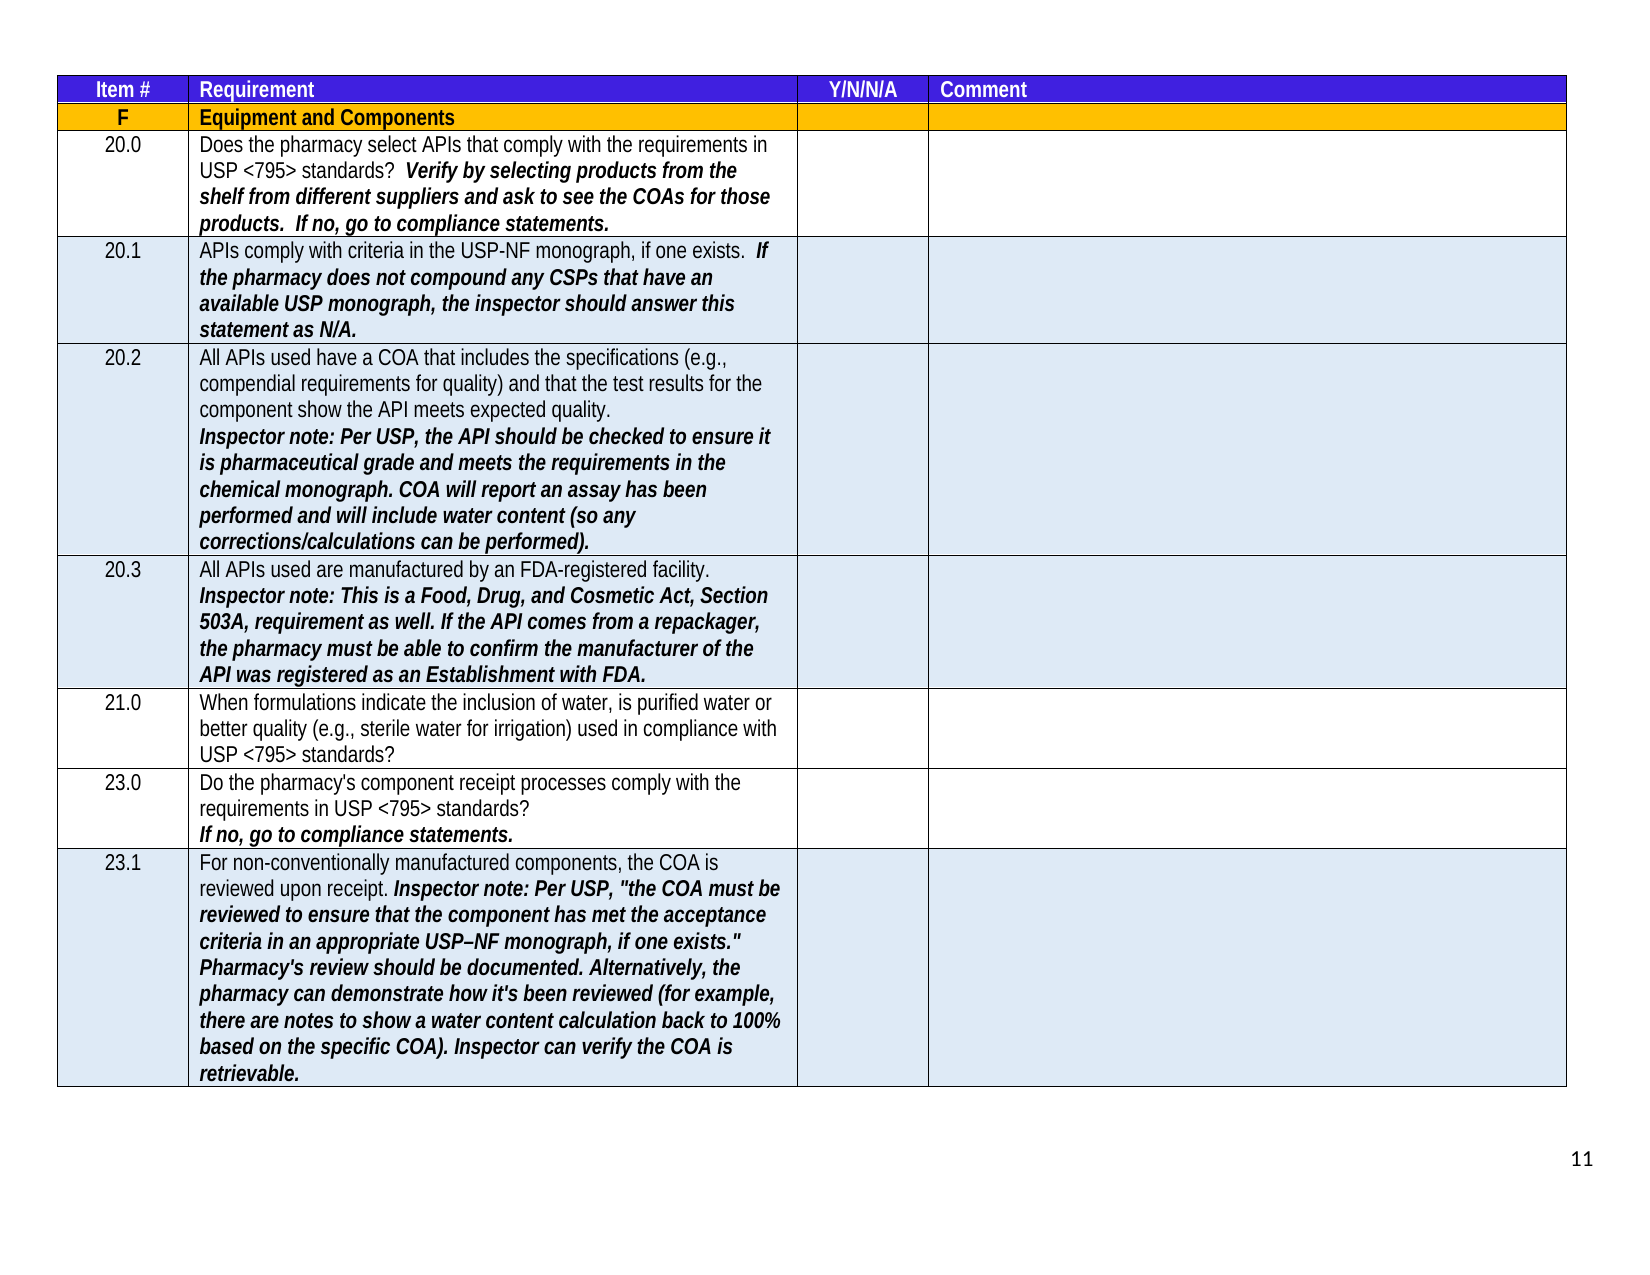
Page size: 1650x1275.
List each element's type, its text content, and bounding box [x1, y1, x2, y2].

table_cell [929, 344, 1566, 554]
table_cell Equipment and Components [189, 104, 797, 130]
table_header Requirement [189, 76, 797, 102]
table_cell [798, 131, 928, 236]
table_cell [929, 131, 1566, 236]
table_cell Does the pharmacy select APIs that comply with the requirements in USP <795> standards? Verify by selecting products from the shelf from different suppliers and ask to see the COAs for those products. If no, go to compliance statements. [189, 131, 797, 236]
table_cell [798, 237, 928, 343]
table_header Y/N/N/A [798, 76, 928, 102]
table_header Comment [929, 76, 1566, 102]
table_cell Do the pharmacy's component receipt processes comply with the requirements in USP <795> standards? If no, go to compliance statements. [189, 769, 797, 848]
table_cell [798, 344, 928, 554]
table_cell 23.0 [58, 769, 188, 848]
table_cell [798, 104, 928, 130]
table_cell [929, 556, 1566, 687]
table_cell [929, 104, 1566, 130]
table_cell 20.3 [58, 556, 188, 687]
table_cell [798, 689, 928, 767]
table_header Item # [58, 76, 188, 102]
table_cell [929, 237, 1566, 343]
table_cell F [58, 104, 188, 130]
table_cell All APIs used have a COA that includes the specifications (e.g., compendial requirements for quality) and that the test results for the component show the API meets expected quality. Inspector note: Per USP, the API should be checked to ensure it is pharmaceutical grade and meets the requirements in the chemical monograph. COA will report an assay has been performed and will include water content (so any corrections/calculations can be performed). [189, 344, 797, 554]
table_cell [798, 849, 928, 1086]
table_cell 20.1 [58, 237, 188, 343]
table_cell 20.2 [58, 344, 188, 554]
table_cell [929, 689, 1566, 767]
table_cell [929, 849, 1566, 1086]
table_cell All APIs used are manufactured by an FDA-registered facility. Inspector note: This is a Food, Drug, and Cosmetic Act, Section 503A, requirement as well. If the API comes from a repackager, the pharmacy must be able to confirm the manufacturer of the API was registered as an Establishment with FDA. [189, 556, 797, 687]
table_cell When formulations indicate the inclusion of water, is purified water or better quality (e.g., sterile water for irrigation) used in compliance with USP <795> standards? [189, 689, 797, 767]
table_cell [798, 769, 928, 848]
table_cell 20.0 [58, 131, 188, 236]
table_cell [798, 556, 928, 687]
table_cell 23.1 [58, 849, 188, 1086]
table_cell 21.0 [58, 689, 188, 767]
table_cell [929, 769, 1566, 848]
table_cell For non-conventionally manufactured components, the COA is reviewed upon receipt. Inspector note: Per USP, "the COA must be reviewed to ensure that the component has met the acceptance criteria in an appropriate USP–NF monograph, if one exists." Pharmacy's review should be documented. Alternatively, the pharmacy can demonstrate how it's been reviewed (for example, there are notes to show a water content calculation back to 100% based on the specific COA). Inspector can verify the COA is retrievable. [189, 849, 797, 1086]
table_cell APIs comply with criteria in the USP-NF monograph, if one exists. If the pharmacy does not compound any CSPs that have an available USP monograph, the inspector should answer this statement as N/A. [189, 237, 797, 343]
